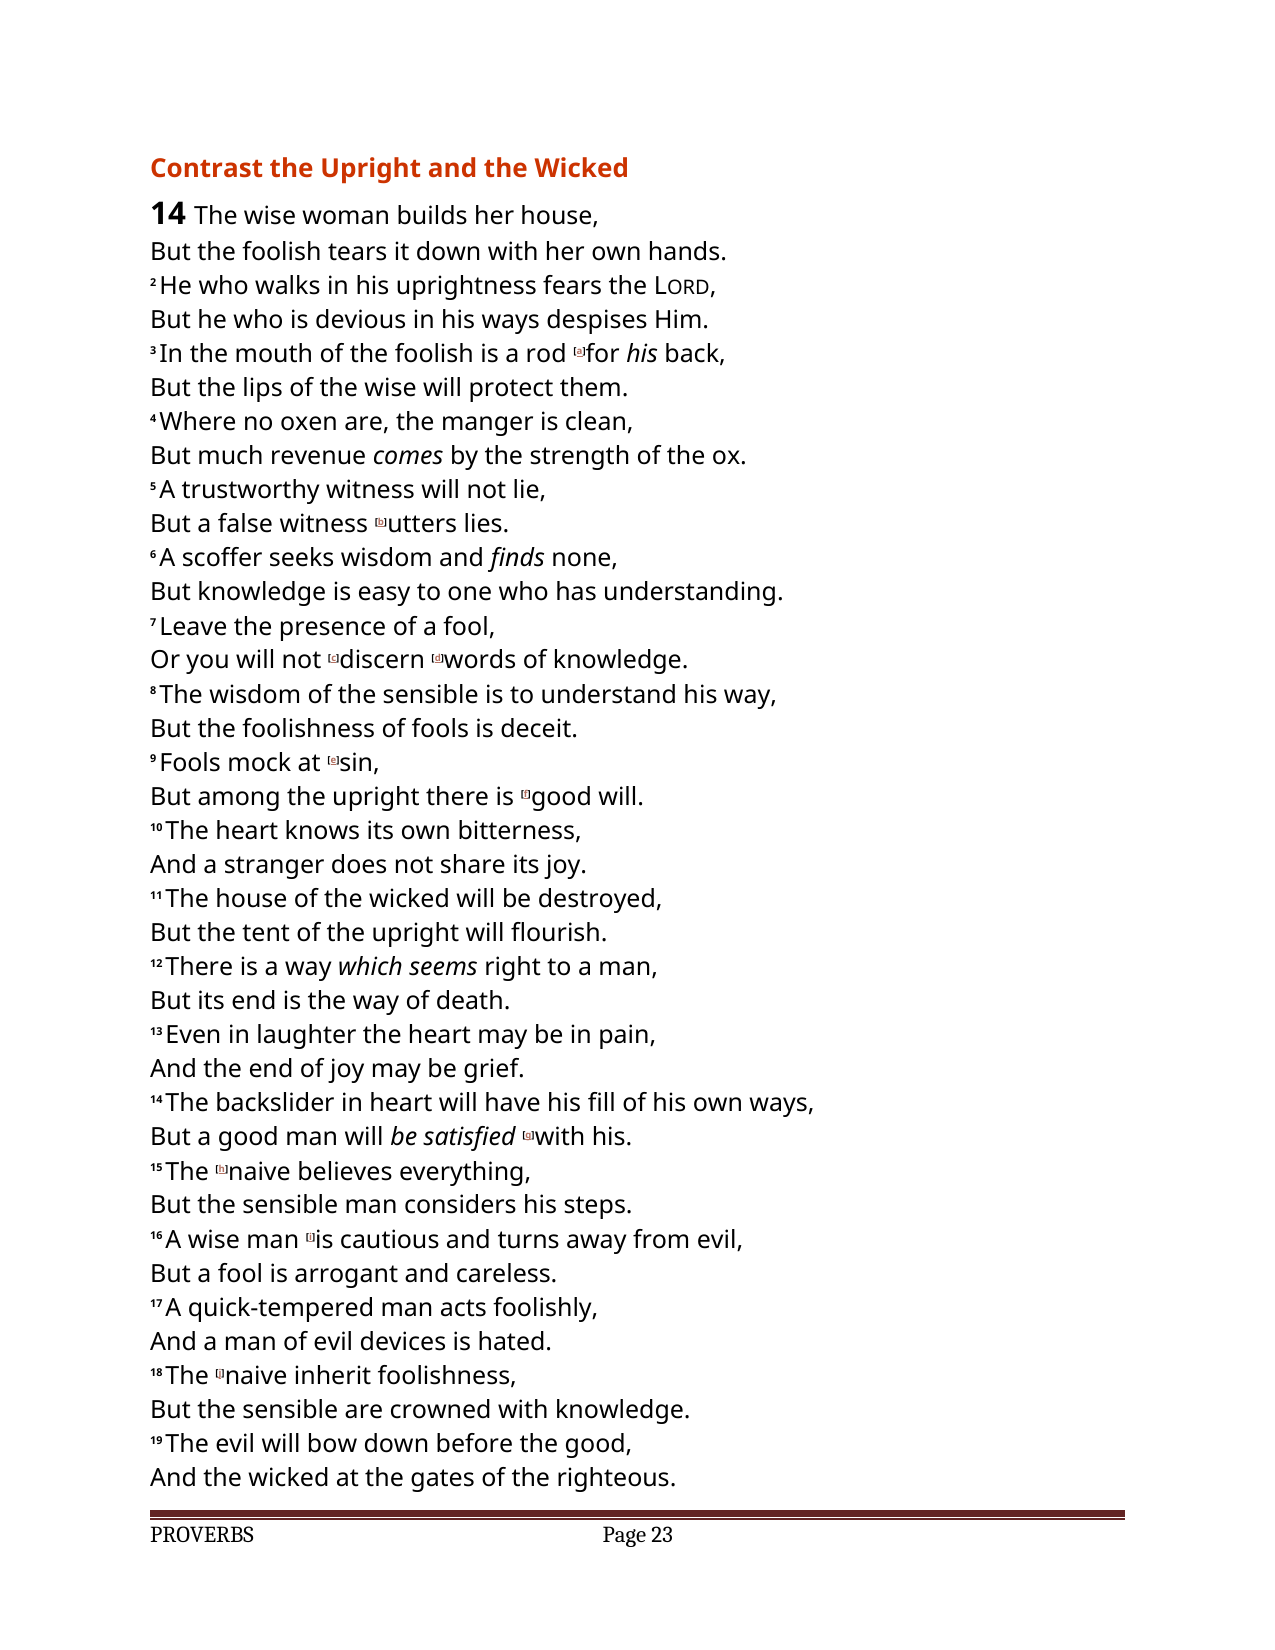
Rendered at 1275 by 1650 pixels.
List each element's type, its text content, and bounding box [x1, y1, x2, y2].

subtitle Contrast the Upright and the Wicked [150, 150, 1125, 186]
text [150, 191, 1125, 1494]
